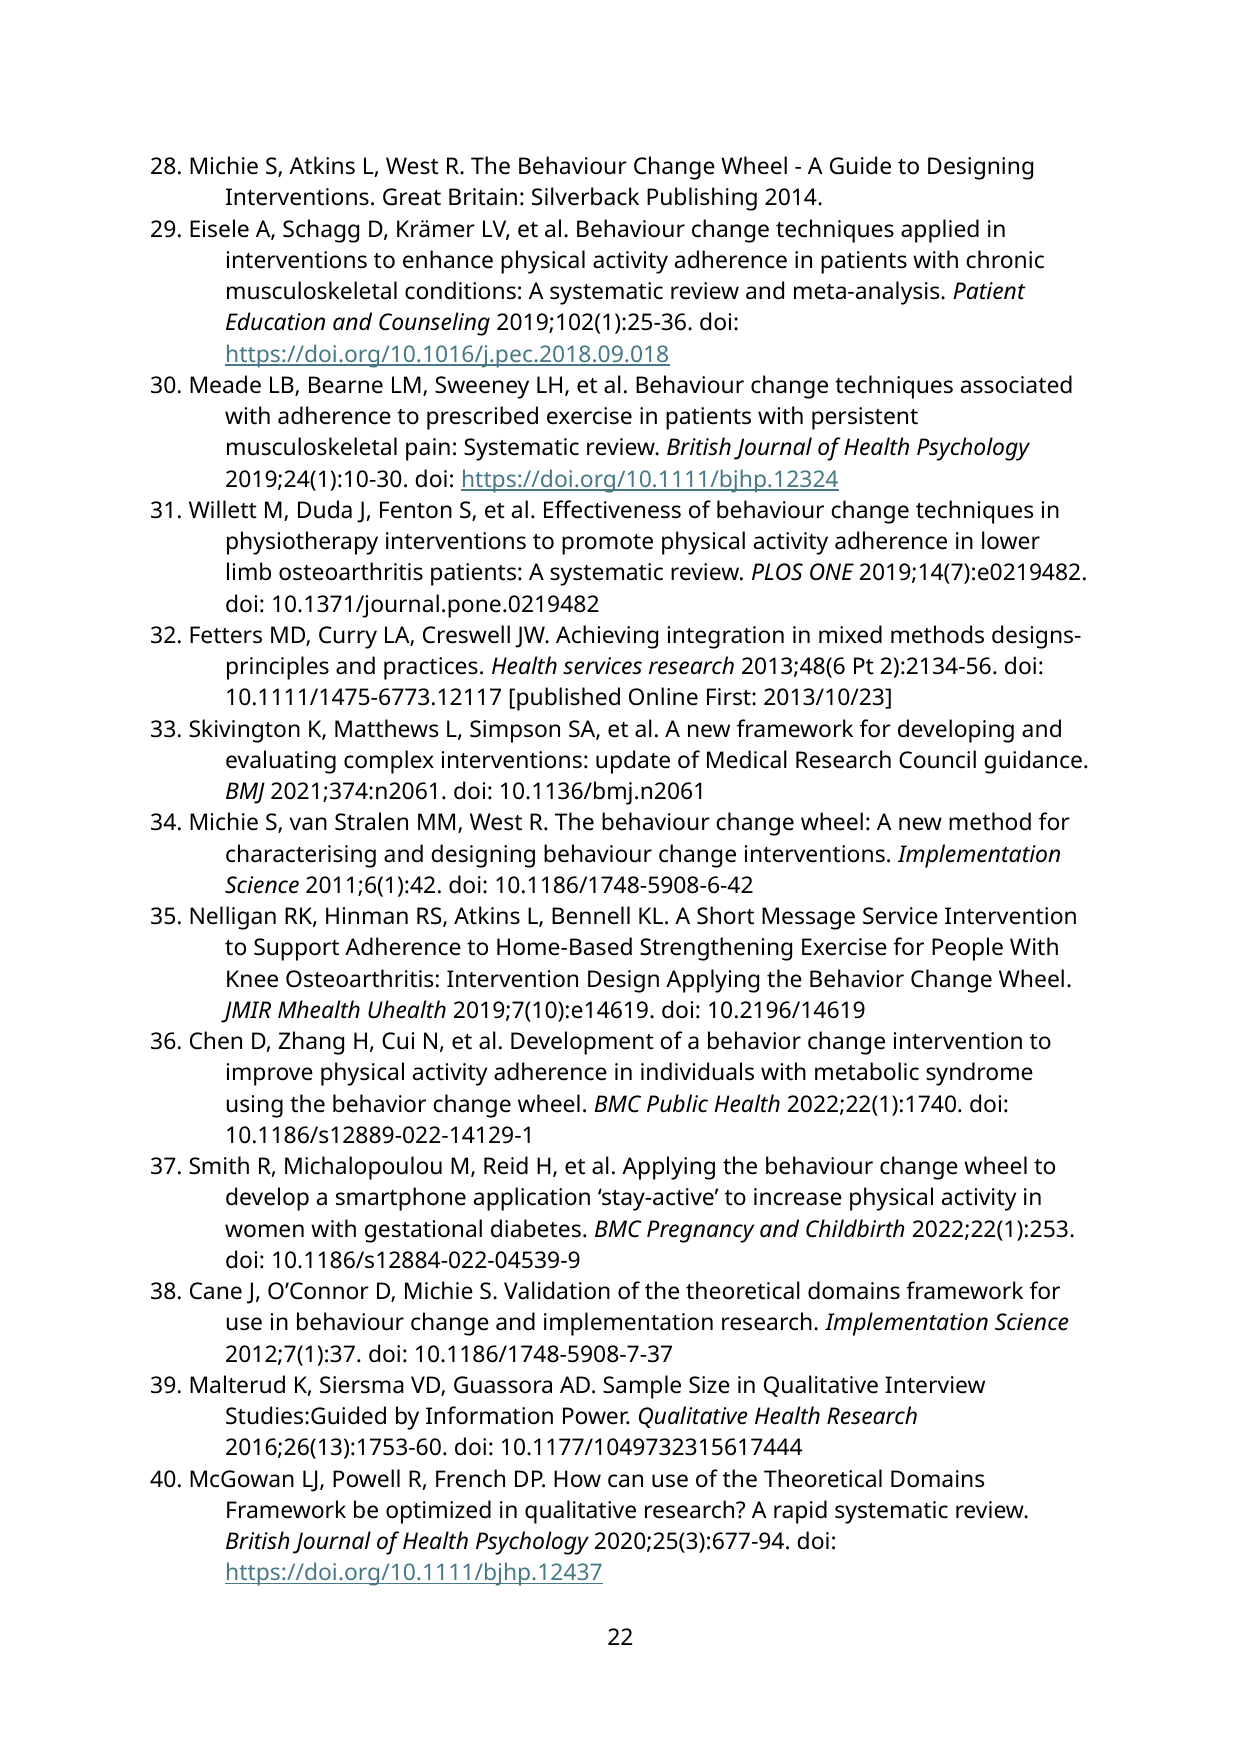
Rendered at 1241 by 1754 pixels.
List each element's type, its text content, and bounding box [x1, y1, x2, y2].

text 39. Malterud K, Siersma VD, Guassora AD. Sample Size in Qualitative Interview Studies:Guided by Information Power. Qualitative Health Research 2016;26(13):1753-60. doi: 10.1177/1049732315617444 [150, 1369, 1090, 1462]
text 32. Fetters MD, Curry LA, Creswell JW. Achieving integration in mixed methods designs-principles and practices. Health services research 2013;48(6 Pt 2):2134-56. doi: 10.1111/1475-6773.12117 [published Online First: 2013/10/23] [150, 619, 1090, 712]
text 34. Michie S, van Stralen MM, West R. The behaviour change wheel: A new method for characterising and designing behaviour change interventions. Implementation Science 2011;6(1):42. doi: 10.1186/1748-5908-6-42 [150, 806, 1090, 900]
text 31. Willett M, Duda J, Fenton S, et al. Effectiveness of behaviour change techniques in physiotherapy interventions to promote physical activity adherence in lower limb osteoarthritis patients: A systematic review. PLOS ONE 2019;14(7):e0219482. doi: 10.1371/journal.pone.0219482 [150, 494, 1090, 619]
text 28. Michie S, Atkins L, West R. The Behaviour Change Wheel - A Guide to Designing Interventions. Great Britain: Silverback Publishing 2014. [150, 150, 1090, 212]
text 33. Skivington K, Matthews L, Simpson SA, et al. A new framework for developing and evaluating complex interventions: update of Medical Research Council guidance. BMJ 2021;374:n2061. doi: 10.1136/bmj.n2061 [150, 712, 1090, 806]
text 29. Eisele A, Schagg D, Krämer LV, et al. Behaviour change techniques applied in interventions to enhance physical activity adherence in patients with chronic musculoskeletal conditions: A systematic review and meta-analysis. Patient Education and Counseling 2019;102(1):25-36. doi: https://doi.org/10.1016/j.pec.2018.09.018 [150, 212, 1090, 369]
text 36. Chen D, Zhang H, Cui N, et al. Development of a behavior change intervention to improve physical activity adherence in individuals with metabolic syndrome using the behavior change wheel. BMC Public Health 2022;22(1):1740. doi: 10.1186/s12889-022-14129-1 [150, 1025, 1090, 1150]
text 40. McGowan LJ, Powell R, French DP. How can use of the Theoretical Domains Framework be optimized in qualitative research? A rapid systematic review. British Journal of Health Psychology 2020;25(3):677-94. doi: https://doi.org/10.1111/bjhp.12437 [150, 1462, 1090, 1587]
text 38. Cane J, O’Connor D, Michie S. Validation of the theoretical domains framework for use in behaviour change and implementation research. Implementation Science 2012;7(1):37. doi: 10.1186/1748-5908-7-37 [150, 1275, 1090, 1369]
text 37. Smith R, Michalopoulou M, Reid H, et al. Applying the behaviour change wheel to develop a smartphone application ‘stay-active’ to increase physical activity in women with gestational diabetes. BMC Pregnancy and Childbirth 2022;22(1):253. doi: 10.1186/s12884-022-04539-9 [150, 1150, 1090, 1275]
text 35. Nelligan RK, Hinman RS, Atkins L, Bennell KL. A Short Message Service Intervention to Support Adherence to Home-Based Strengthening Exercise for People With Knee Osteoarthritis: Intervention Design Applying the Behavior Change Wheel. JMIR Mhealth Uhealth 2019;7(10):e14619. doi: 10.2196/14619 [150, 900, 1090, 1025]
text 30. Meade LB, Bearne LM, Sweeney LH, et al. Behaviour change techniques associated with adherence to prescribed exercise in patients with persistent musculoskeletal pain: Systematic review. British Journal of Health Psychology 2019;24(1):10-30. doi: https://doi.org/10.1111/bjhp.12324 [150, 369, 1090, 494]
